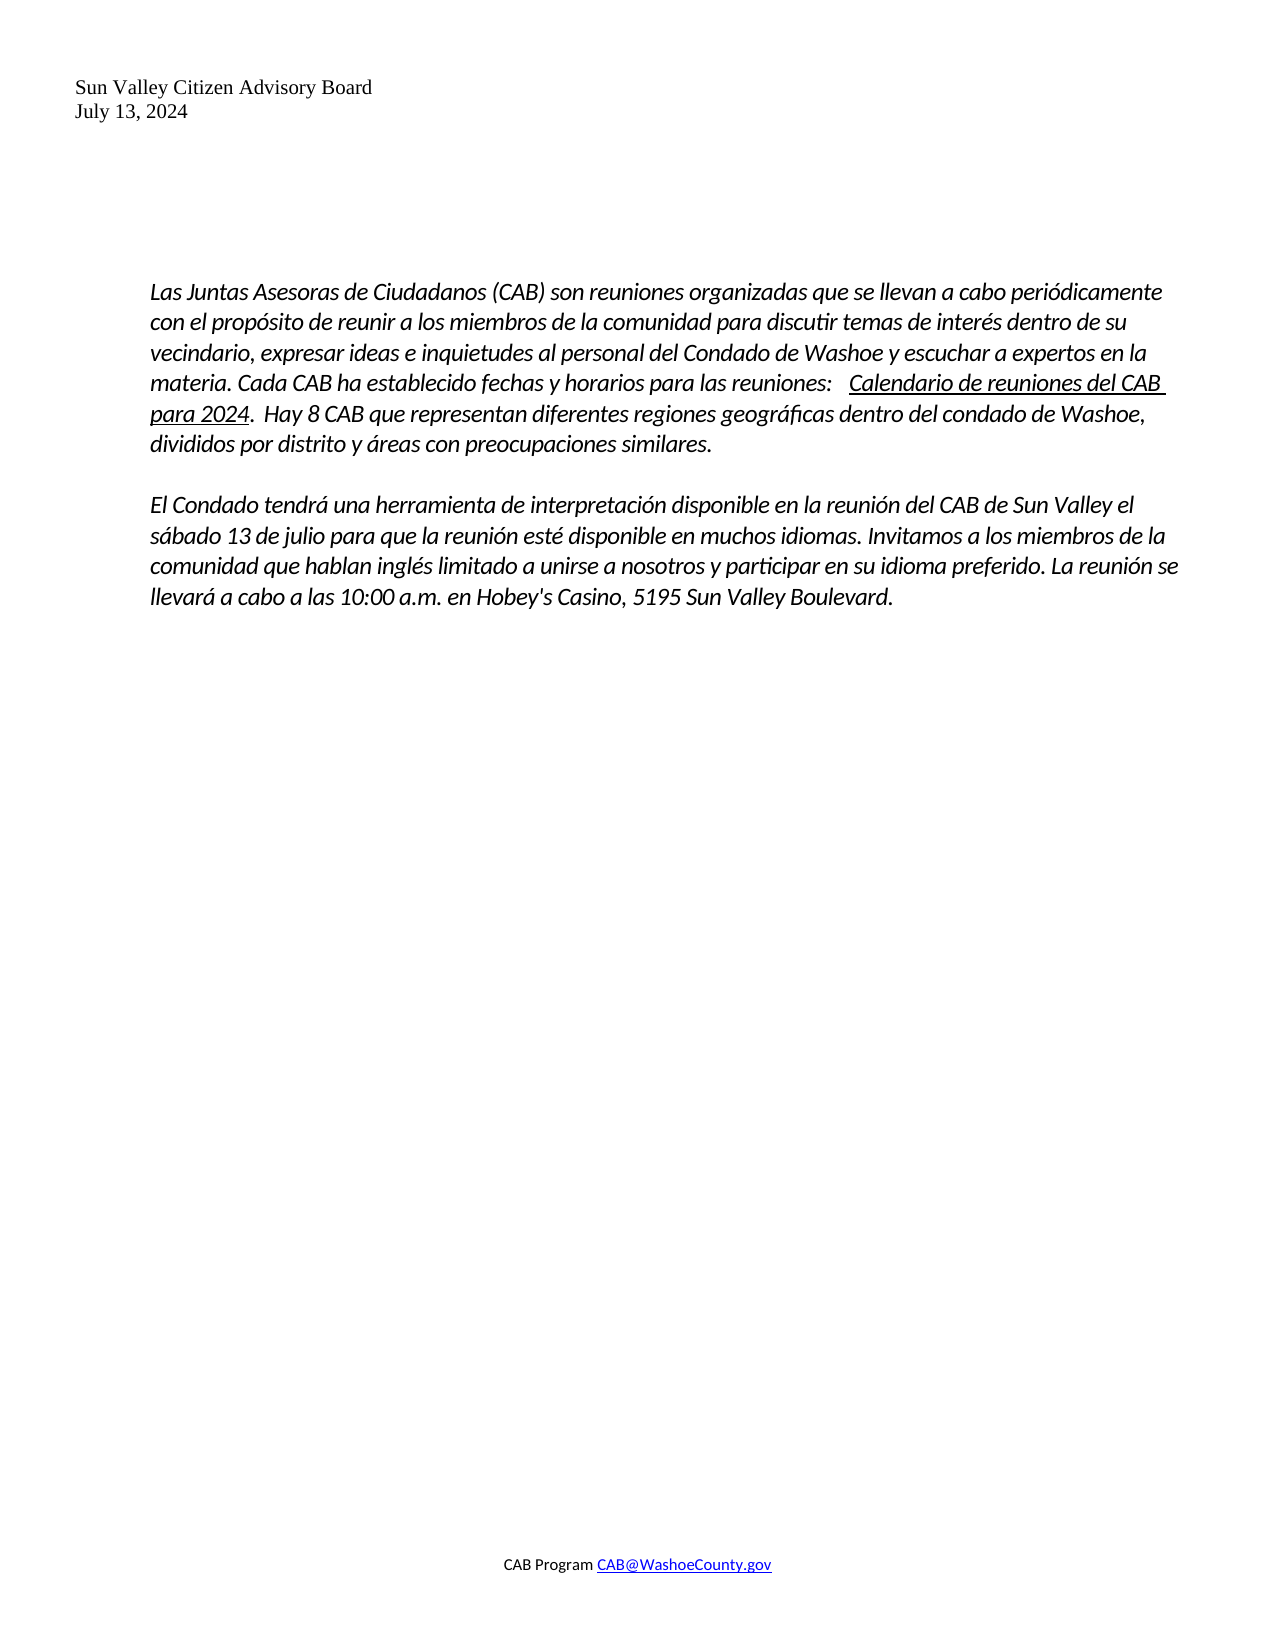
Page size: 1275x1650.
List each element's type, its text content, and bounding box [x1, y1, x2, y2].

text El Condado tendrá una herramienta de interpretación disponible en la reunión del CAB de Sun Valley el sábado 13 de julio para que la reunión esté disponible en muchos idiomas. Invitamos a los miembros de la comunidad que hablan inglés limitado a unirse a nosotros y participar en su idioma preferido. La reunión se llevará a cabo a las 10:00 a.m. en Hobey's Casino, 5195 Sun Valley Boulevard. [150, 489, 1200, 611]
text Las Juntas Asesoras de Ciudadanos (CAB) son reuniones organizadas que se llevan a cabo periódicamente con el propósito de reunir a los miembros de la comunidad para discutir temas de interés dentro de su vecindario, expresar ideas e inquietudes al personal del Condado de Washoe y escuchar a expertos en la materia. Cada CAB ha establecido fechas y horarios para las reuniones: Calendario de reuniones del CAB para 2024. Hay 8 CAB que representan diferentes regiones geográficas dentro del condado de Washoe, divididos por distrito y áreas con preocupaciones similares. [150, 276, 1200, 459]
